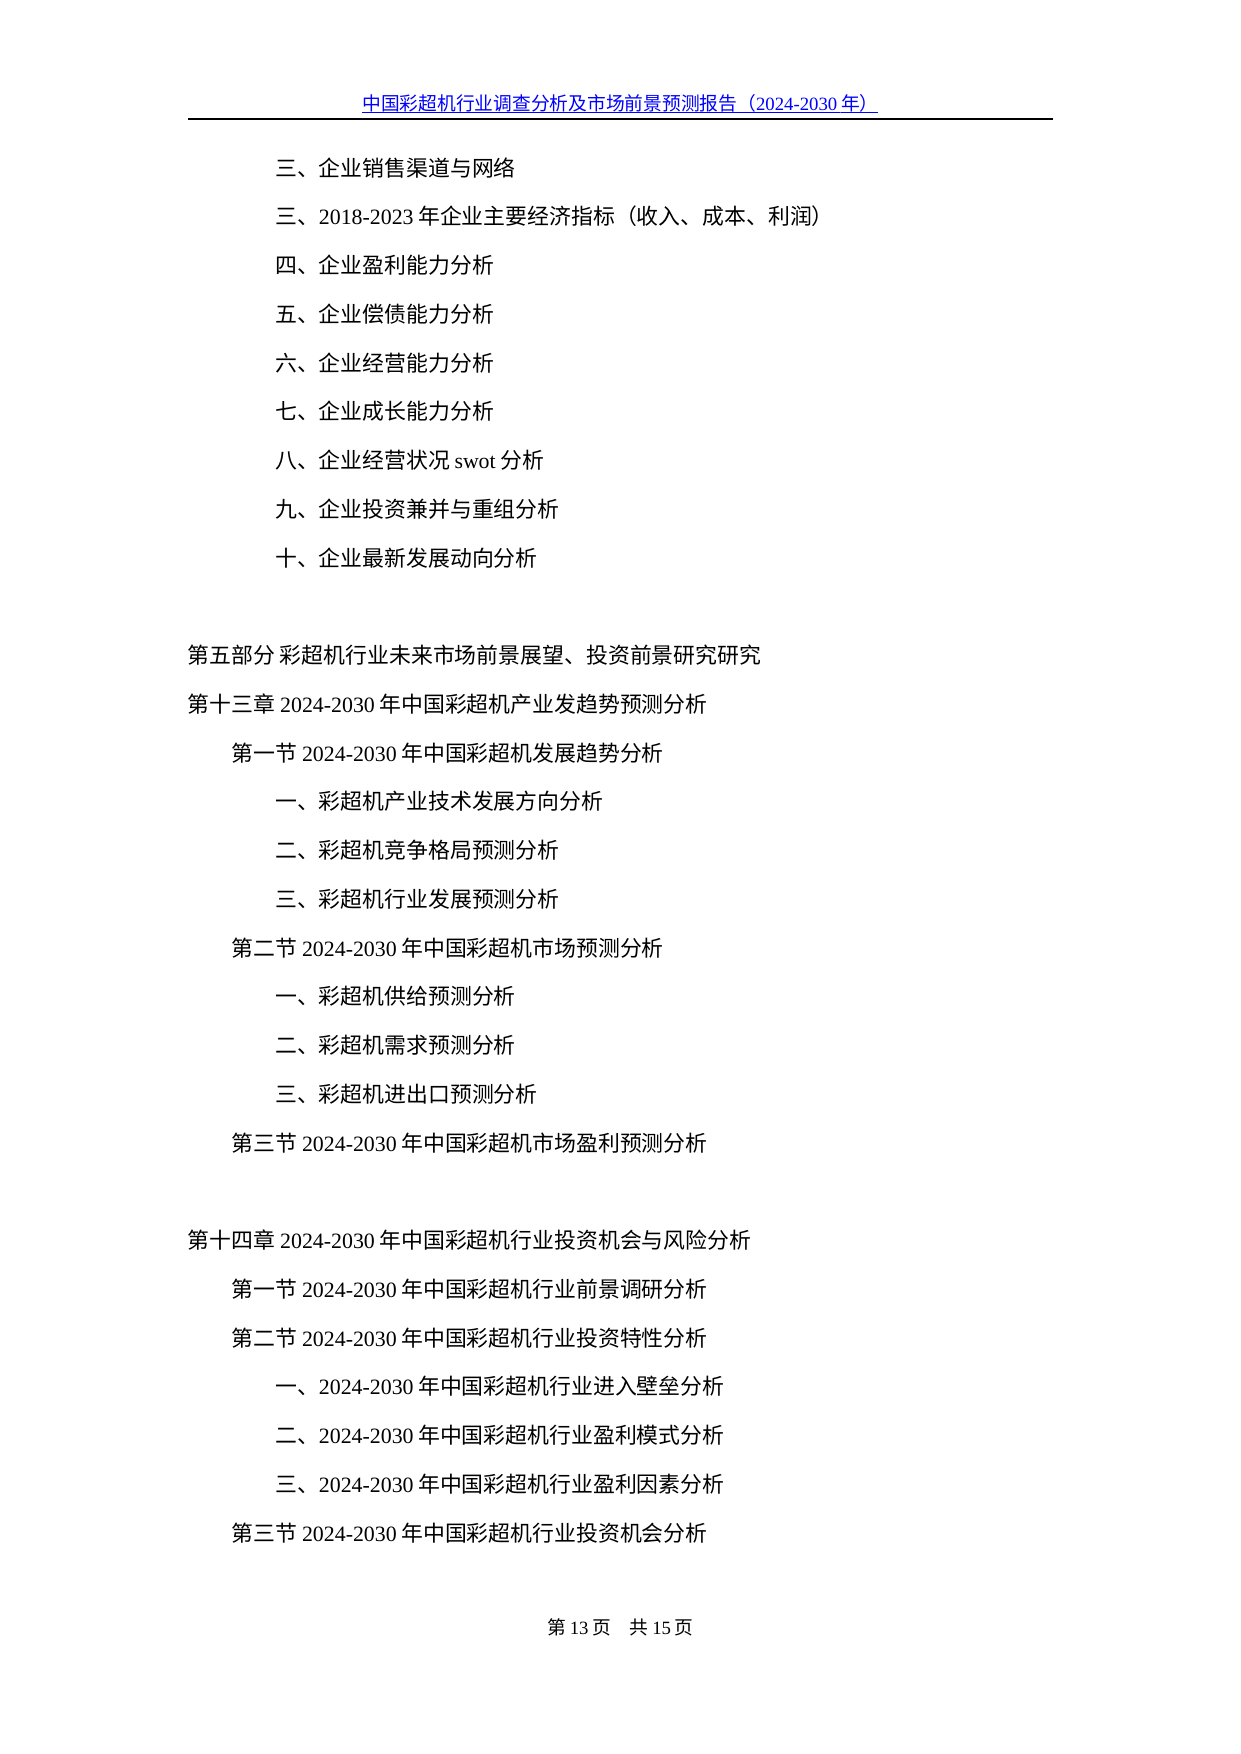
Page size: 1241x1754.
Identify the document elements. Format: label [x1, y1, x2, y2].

text [187, 150, 1053, 1548]
